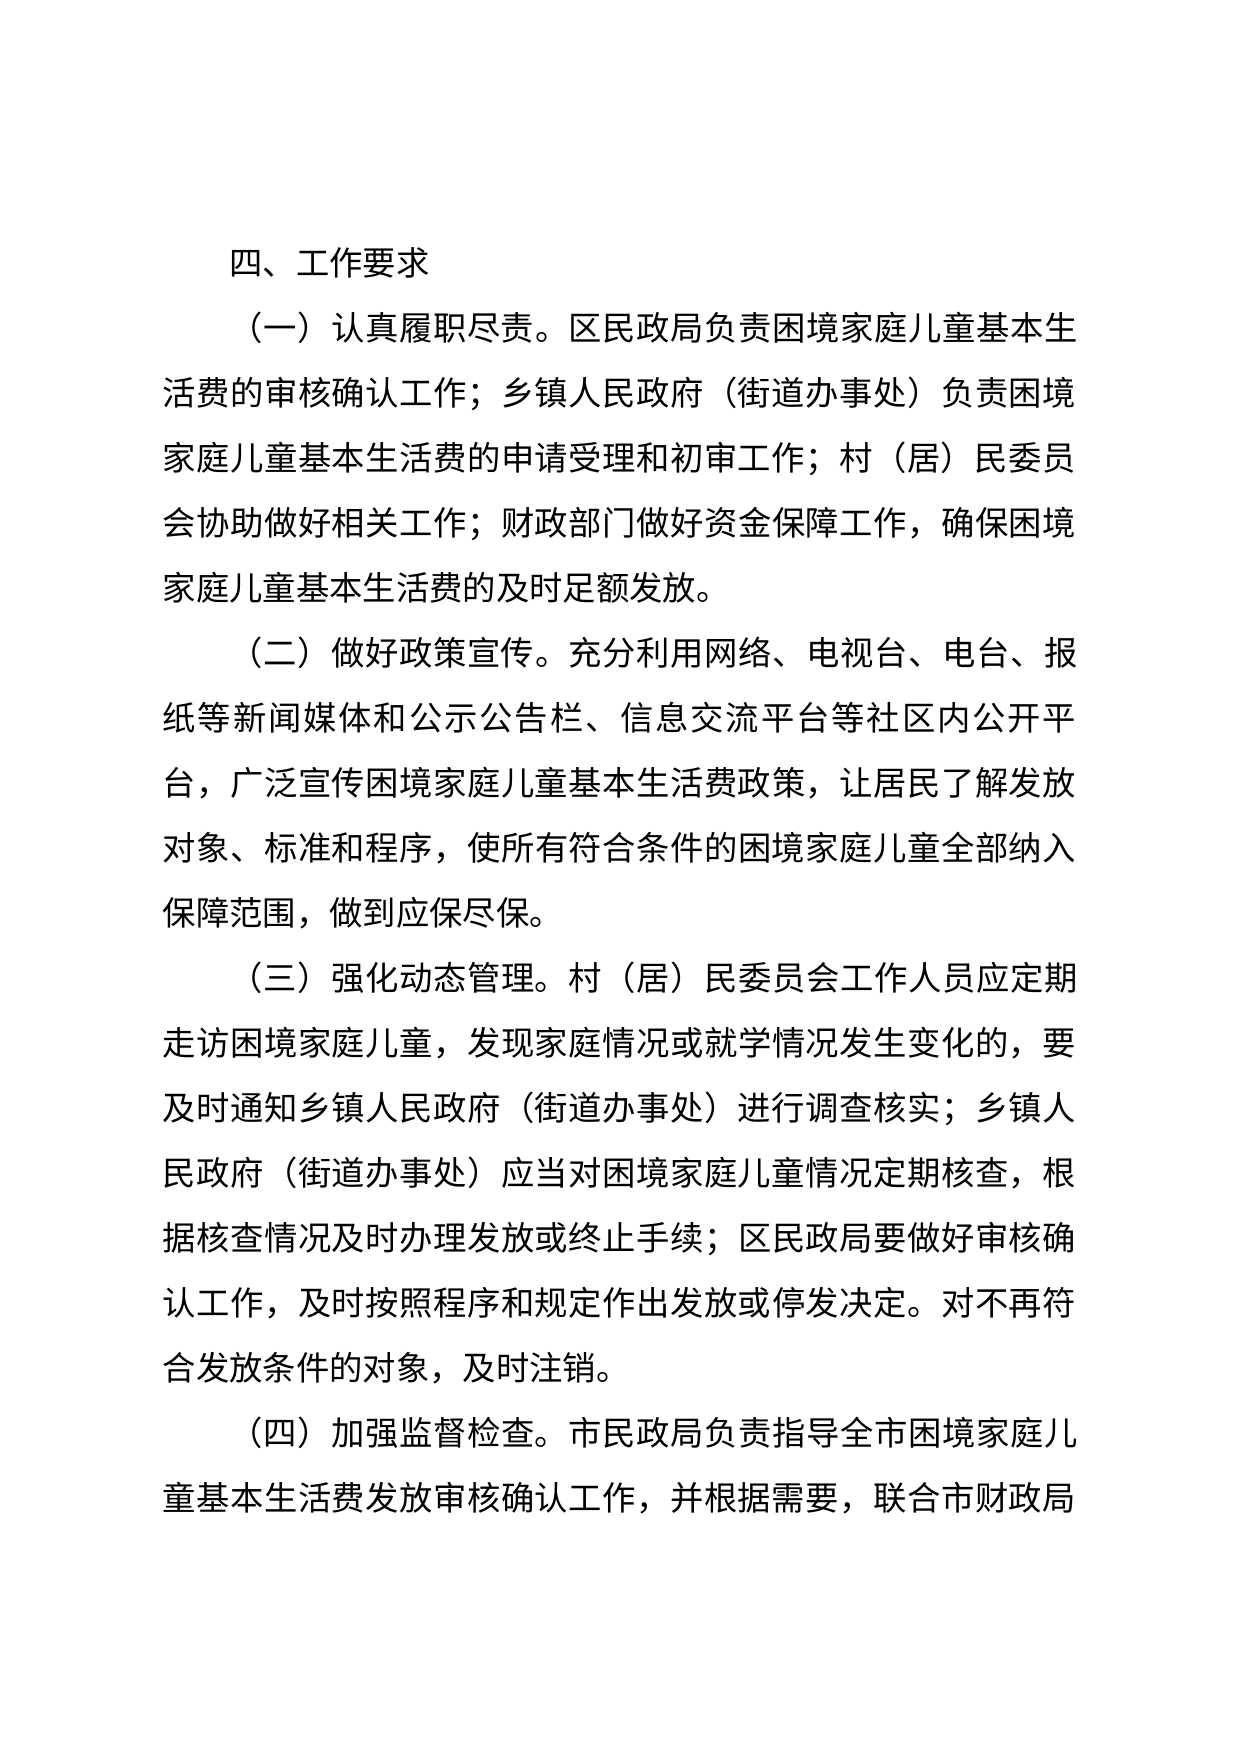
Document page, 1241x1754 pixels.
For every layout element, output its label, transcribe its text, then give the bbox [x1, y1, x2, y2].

text （一）认真履职尽责。区民政局负责困境家庭儿童基本生活费的审核确认工作；乡镇人民政府（街道办事处）负责困境家庭儿童基本生活费的申请受理和初审工作；村（居）民委员会协助做好相关工作；财政部门做好资金保障工作，确保困境家庭儿童基本生活费的及时足额发放。 [162, 293, 1078, 618]
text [162, 1398, 1078, 1528]
text 四、工作要求 [162, 228, 1078, 293]
text （二）做好政策宣传。充分利用网络、电视台、电台、报纸等新闻媒体和公示公告栏、信息交流平台等社区内公开平台，广泛宣传困境家庭儿童基本生活费政策，让居民了解发放对象、标准和程序，使所有符合条件的困境家庭儿童全部纳入保障范围，做到应保尽保。 [162, 618, 1078, 943]
text （三）强化动态管理。村（居）民委员会工作人员应定期走访困境家庭儿童，发现家庭情况或就学情况发生变化的，要及时通知乡镇人民政府（街道办事处）进行调查核实；乡镇人民政府（街道办事处）应当对困境家庭儿童情况定期核查，根据核查情况及时办理发放或终止手续；区民政局要做好审核确认工作，及时按照程序和规定作出发放或停发决定。对不再符合发放条件的对象，及时注销。 [162, 943, 1078, 1398]
